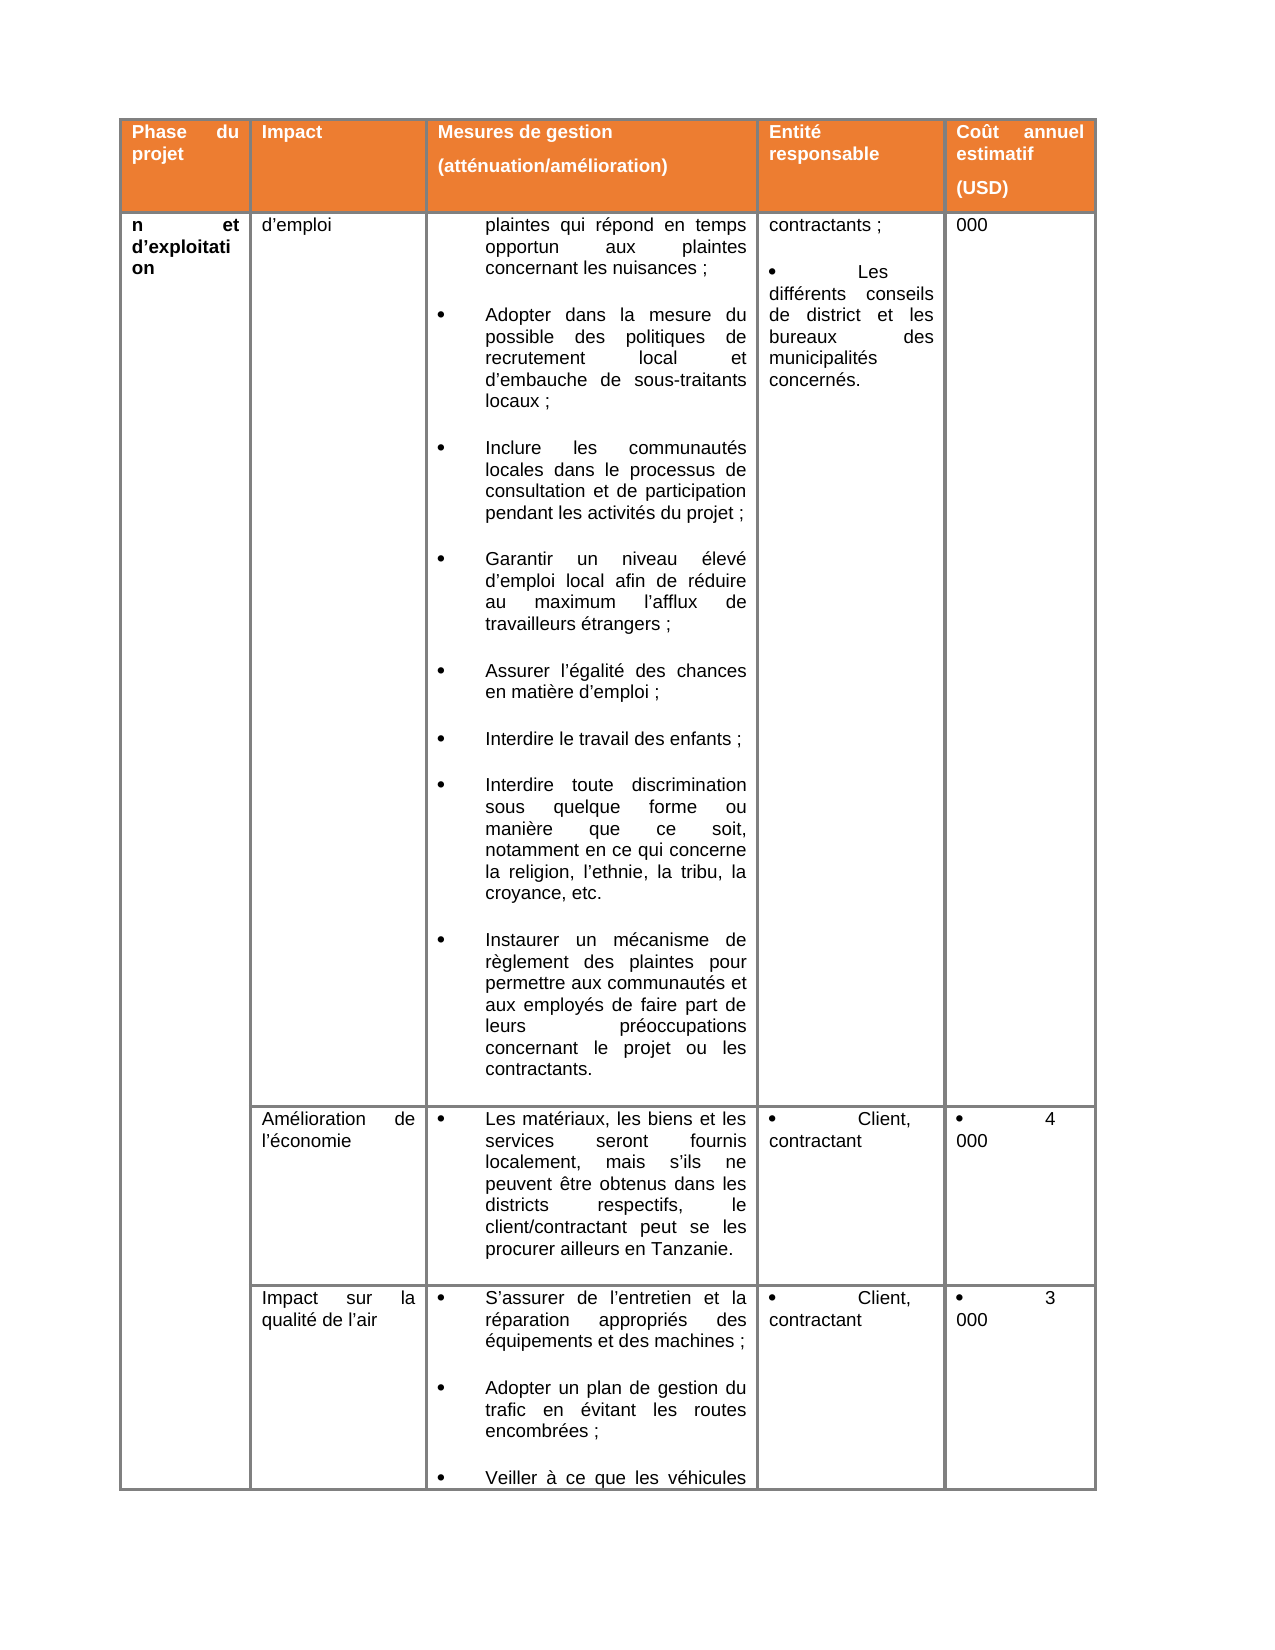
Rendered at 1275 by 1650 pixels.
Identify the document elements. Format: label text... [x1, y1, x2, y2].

table_header Impact [252, 121, 425, 211]
table_cell Amélioration de l’économie [252, 1108, 425, 1284]
table_cell 5 000 [947, 214, 1094, 1105]
table_cell 3 000 [947, 1287, 1094, 1488]
table_header Mesures de gestion (atténuation/amélioration) [428, 121, 756, 211]
table_cell Client, contractant [759, 1108, 943, 1284]
table_cell Les matériaux, les biens et les services seront fournis localement, mais s’ils ne peuvent être obtenus dans les districts respectifs, le client/contractant peut se les procurer ailleurs en Tanzanie. [428, 1108, 756, 1284]
table_cell Possibilités d’emploi [252, 214, 425, 1105]
table_cell Impact sur la qualité de l’air [252, 1287, 425, 1488]
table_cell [759, 214, 943, 1105]
table_header Coût annuel estimatif (USD) [947, 121, 1094, 211]
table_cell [428, 1287, 756, 1488]
table_cell Phase de construction et d’exploitation [122, 214, 249, 1488]
table_header Entité responsable [759, 121, 943, 211]
table_header Phase du projet [122, 121, 249, 211]
table_cell 4 000 [947, 1108, 1094, 1284]
table_cell Client, contractant [759, 1287, 943, 1488]
